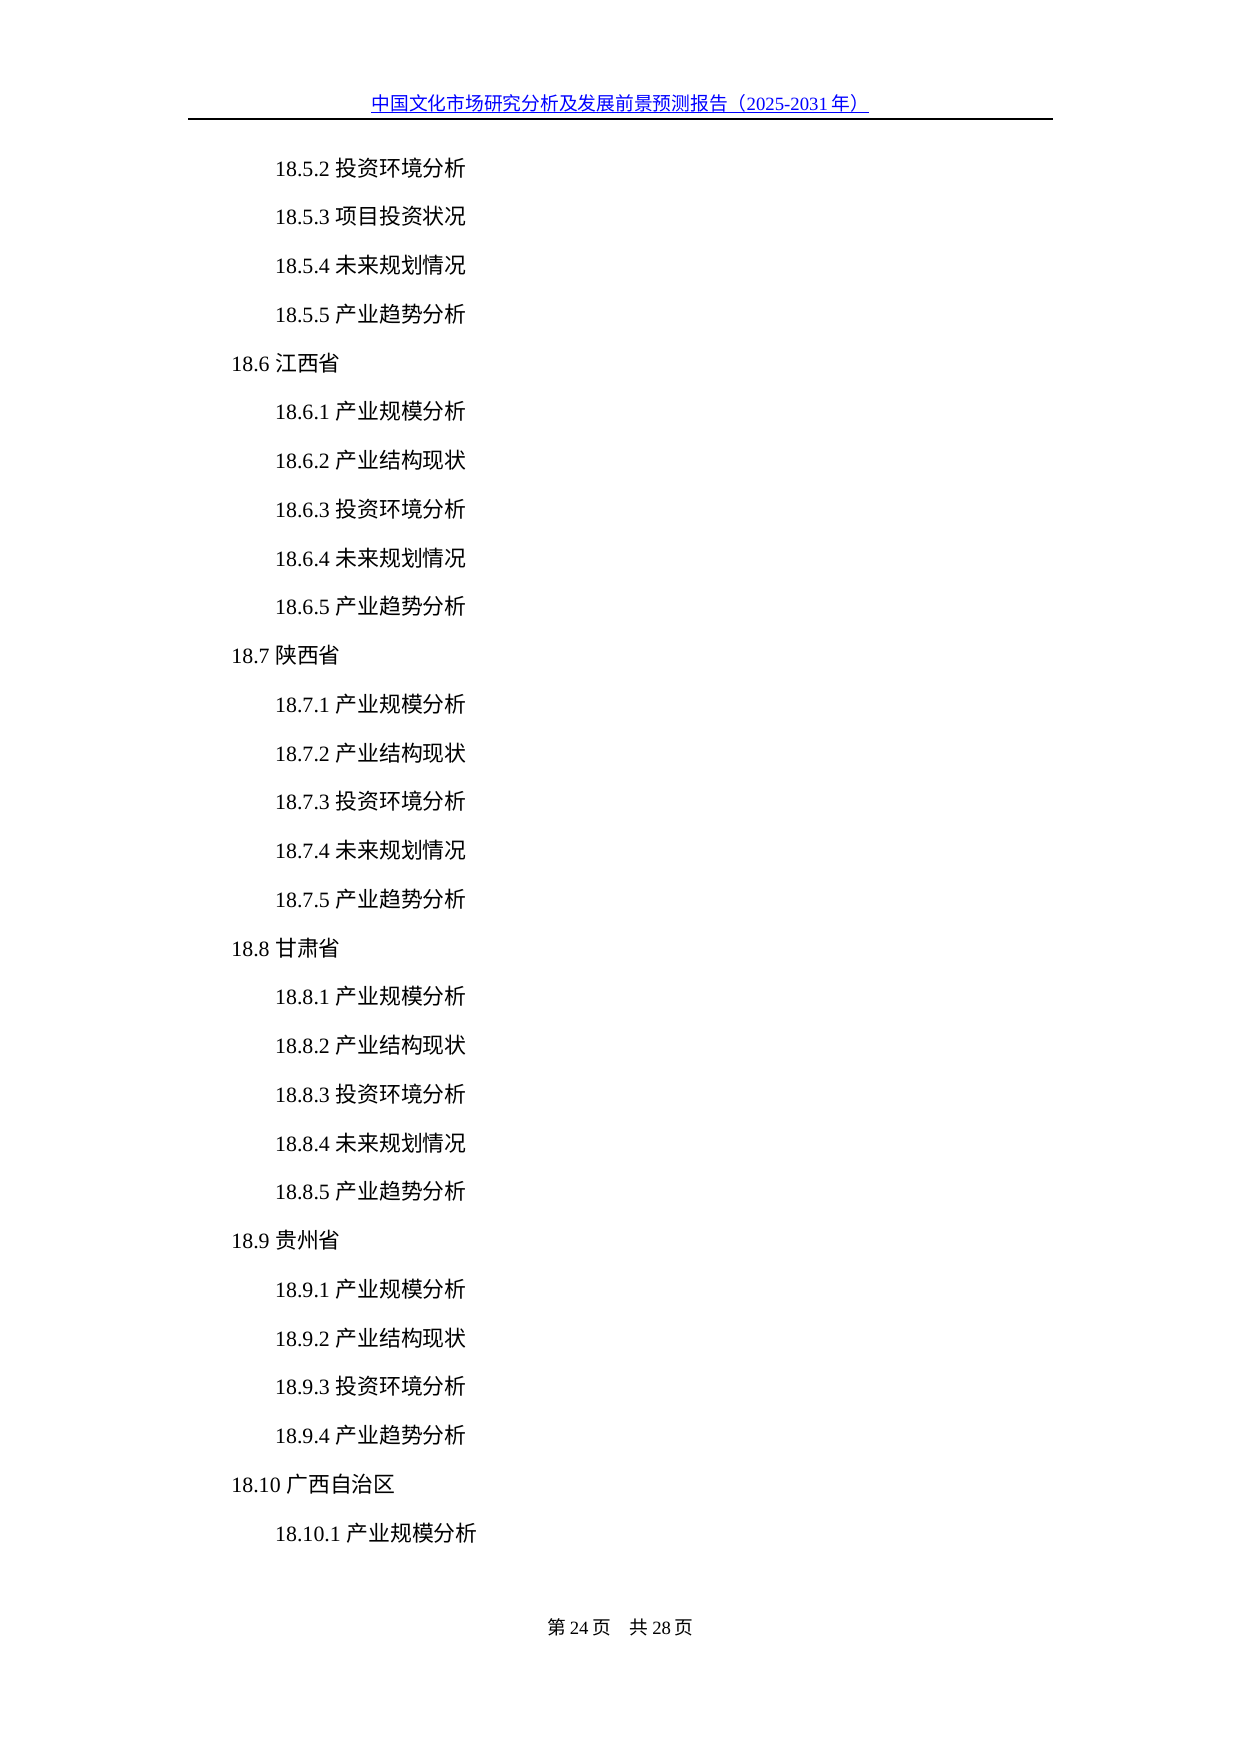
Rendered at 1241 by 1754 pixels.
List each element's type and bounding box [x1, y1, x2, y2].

text [187, 150, 1053, 1548]
